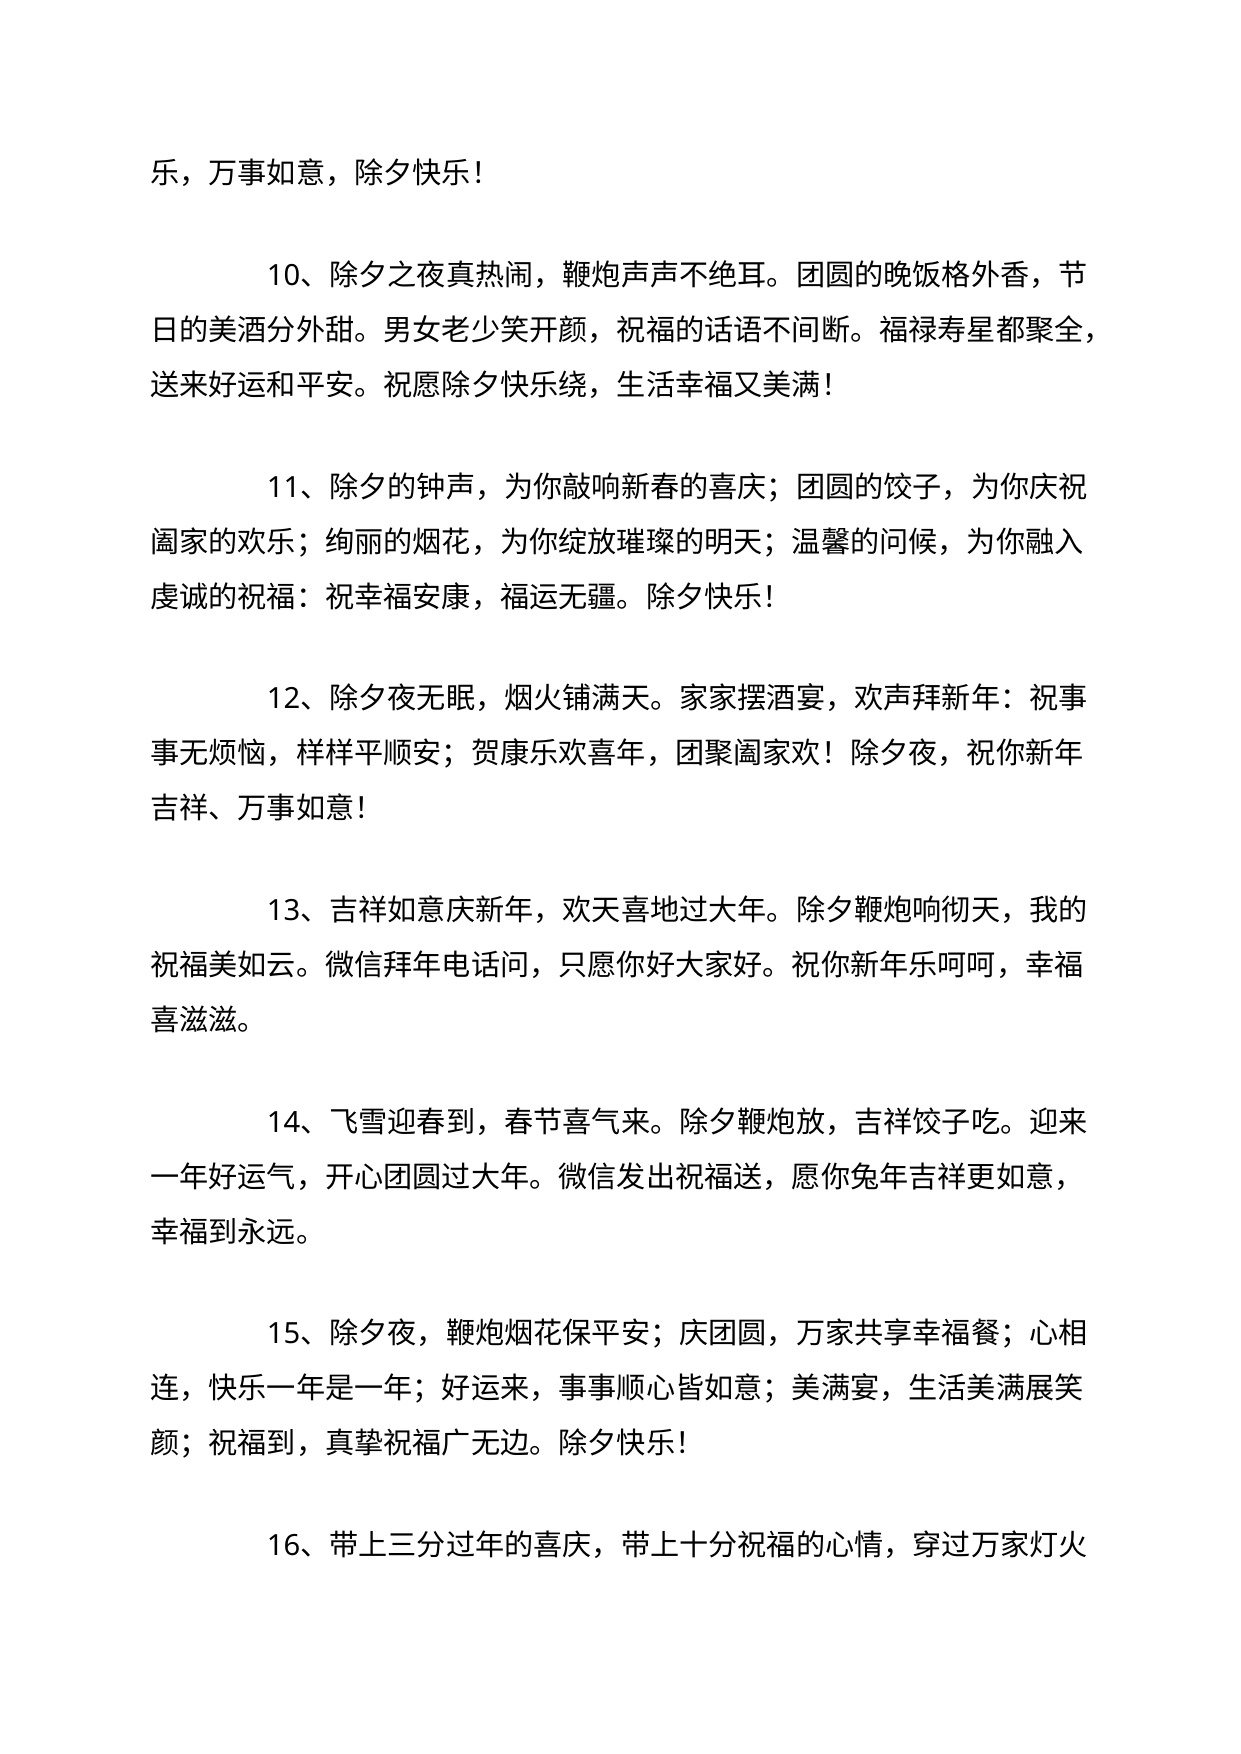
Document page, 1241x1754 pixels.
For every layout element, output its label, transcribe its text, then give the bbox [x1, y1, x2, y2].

text 12、除夕夜无眠，烟火铺满天。家家摆酒宴，欢声拜新年：祝事事无烦恼，样样平顺安；贺康乐欢喜年，团聚阖家欢！除夕夜，祝你新年吉祥、万事如意！ [150, 675, 1090, 827]
text 14、飞雪迎春到，春节喜气来。除夕鞭炮放，吉祥饺子吃。迎来一年好运气，开心团圆过大年。微信发出祝福送，愿你兔年吉祥更如意，幸福到永远。 [150, 1098, 1090, 1251]
text 15、除夕夜，鞭炮烟花保平安；庆团圆，万家共享幸福餐；心相连，快乐一年是一年；好运来，事事顺心皆如意；美满宴，生活美满展笑颜；祝福到，真挚祝福广无边。除夕快乐！ [150, 1310, 1090, 1462]
text 11、除夕的钟声，为你敲响新春的喜庆；团圆的饺子，为你庆祝阖家的欢乐；绚丽的烟花，为你绽放璀璨的明天；温馨的问候，为你融入虔诚的祝福：祝幸福安康，福运无疆。除夕快乐！ [150, 463, 1090, 616]
text 13、吉祥如意庆新年，欢天喜地过大年。除夕鞭炮响彻天，我的祝福美如云。微信拜年电话问，只愿你好大家好。祝你新年乐呵呵，幸福喜滋滋。 [150, 887, 1090, 1039]
text 10、除夕之夜真热闹，鞭炮声声不绝耳。团圆的晚饭格外香，节日的美酒分外甜。男女老少笑开颜，祝福的话语不间断。福禄寿星都聚全，送来好运和平安。祝愿除夕快乐绕，生活幸福又美满！ [150, 252, 1090, 404]
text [150, 1522, 1090, 1564]
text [150, 150, 1090, 192]
